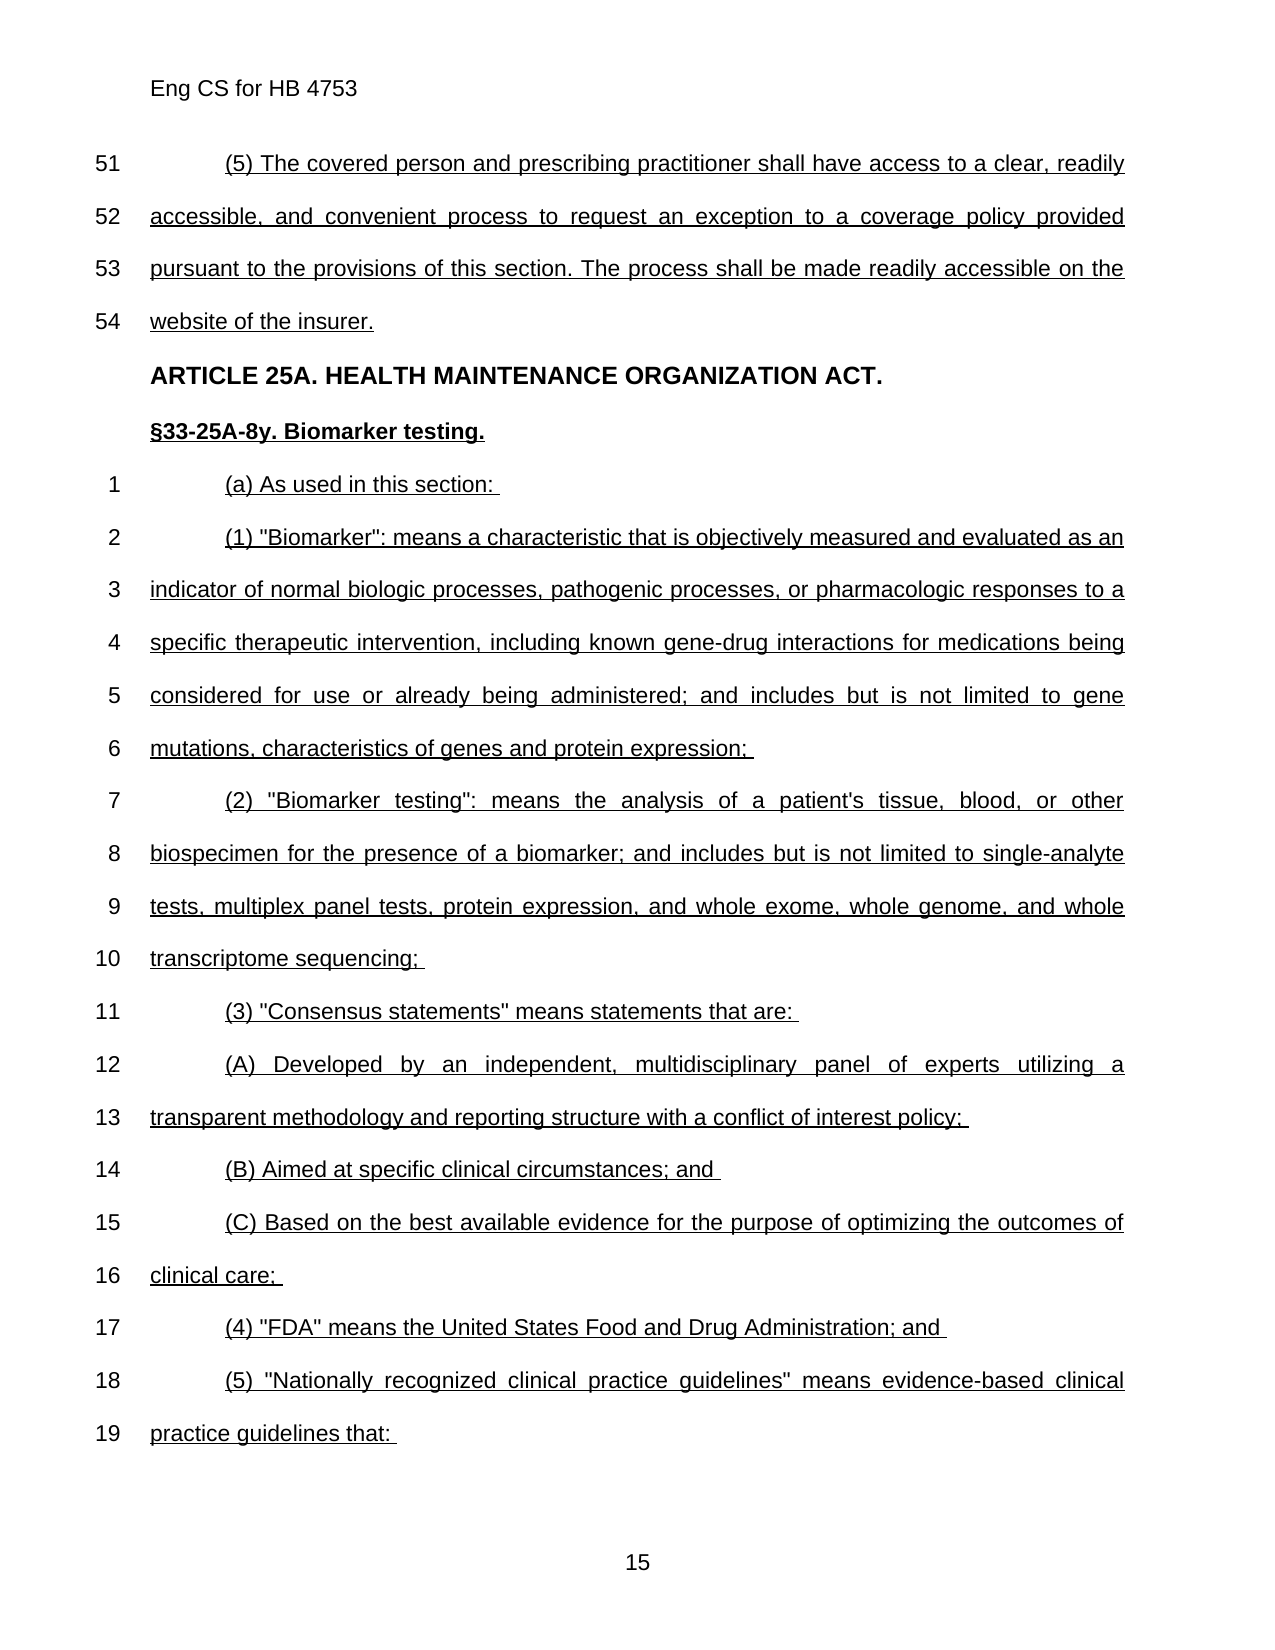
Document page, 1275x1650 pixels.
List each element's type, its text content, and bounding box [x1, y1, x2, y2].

text (5) The covered person and prescribing practitioner shall have access to a clear, readily accessible, and convenient process to request an exception to a coverage policy provided pursuant to the provisions of this section. The process shall be made readily accessible on the website of the insurer. [150, 150, 1125, 225]
text (B) Aimed at specific clinical circumstances; and [150, 1156, 1125, 1183]
text (2) "Biomarker testing": means the analysis of a patient's tissue, blood, or other biospecimen for the presence of a biomarker; and includes but is not limited to single-analyte tests, multiplex panel tests, protein expression, and whole exome, whole genome, and whole transcriptome sequencing; [150, 917, 1125, 972]
text (1) "Biomarker": means a characteristic that is objectively measured and evaluated as an indicator of normal biologic processes, pathogenic processes, or pharmacologic responses to a specific therapeutic intervention, including known gene-drug interactions for medications being considered for use or already being administered; and includes but is not limited to gene mutations, characteristics of genes and protein expression; [150, 706, 1125, 761]
subtitle ARTICLE 25A. HEALTH MAINTENANCE ORGANIZATION ACT. [150, 361, 1125, 389]
text (1) "Biomarker": means a characteristic that is objectively measured and evaluated as an indicator of normal biologic processes, pathogenic processes, or pharmacologic responses to a specific therapeutic intervention, including known gene-drug interactions for medications being considered for use or already being administered; and includes but is not limited to gene mutations, characteristics of genes and protein expression; [150, 653, 1125, 705]
text (4) "FDA" means the United States Food and Drug Administration; and [150, 1314, 1125, 1341]
subtitle §33-25A-8y. Biomarker testing. [150, 418, 1125, 445]
text (5) "Nationally recognized clinical practice guidelines" means evidence-based clinical practice guidelines that: [150, 1367, 1125, 1446]
text (2) "Biomarker testing": means the analysis of a patient's tissue, blood, or other biospecimen for the presence of a biomarker; and includes but is not limited to single-analyte tests, multiplex panel tests, protein expression, and whole exome, whole genome, and whole transcriptome sequencing; [150, 787, 1125, 863]
text (1) "Biomarker": means a characteristic that is objectively measured and evaluated as an indicator of normal biologic processes, pathogenic processes, or pharmacologic responses to a specific therapeutic intervention, including known gene-drug interactions for medications being considered for use or already being administered; and includes but is not limited to gene mutations, characteristics of genes and protein expression; [150, 524, 1125, 599]
text (2) "Biomarker testing": means the analysis of a patient's tissue, blood, or other biospecimen for the presence of a biomarker; and includes but is not limited to single-analyte tests, multiplex panel tests, protein expression, and whole exome, whole genome, and whole transcriptome sequencing; [150, 864, 1125, 915]
text (a) As used in this section: [150, 471, 1125, 497]
text (1) "Biomarker": means a characteristic that is objectively measured and evaluated as an indicator of normal biologic processes, pathogenic processes, or pharmacologic responses to a specific therapeutic intervention, including known gene-drug interactions for medications being considered for use or already being administered; and includes but is not limited to gene mutations, characteristics of genes and protein expression; [150, 600, 1125, 652]
text (A) Developed by an independent, multidisciplinary panel of experts utilizing a transparent methodology and reporting structure with a conflict of interest policy; [150, 1051, 1125, 1130]
text (3) "Consensus statements" means statements that are: [150, 998, 1125, 1024]
text (C) Based on the best available evidence for the purpose of optimizing the outcomes of clinical care; [150, 1209, 1125, 1288]
text (5) The covered person and prescribing practitioner shall have access to a clear, readily accessible, and convenient process to request an exception to a coverage policy provided pursuant to the provisions of this section. The process shall be made readily accessible on the website of the insurer. [150, 227, 1125, 278]
text (5) The covered person and prescribing practitioner shall have access to a clear, readily accessible, and convenient process to request an exception to a coverage policy provided pursuant to the provisions of this section. The process shall be made readily accessible on the website of the insurer. [150, 279, 1125, 334]
